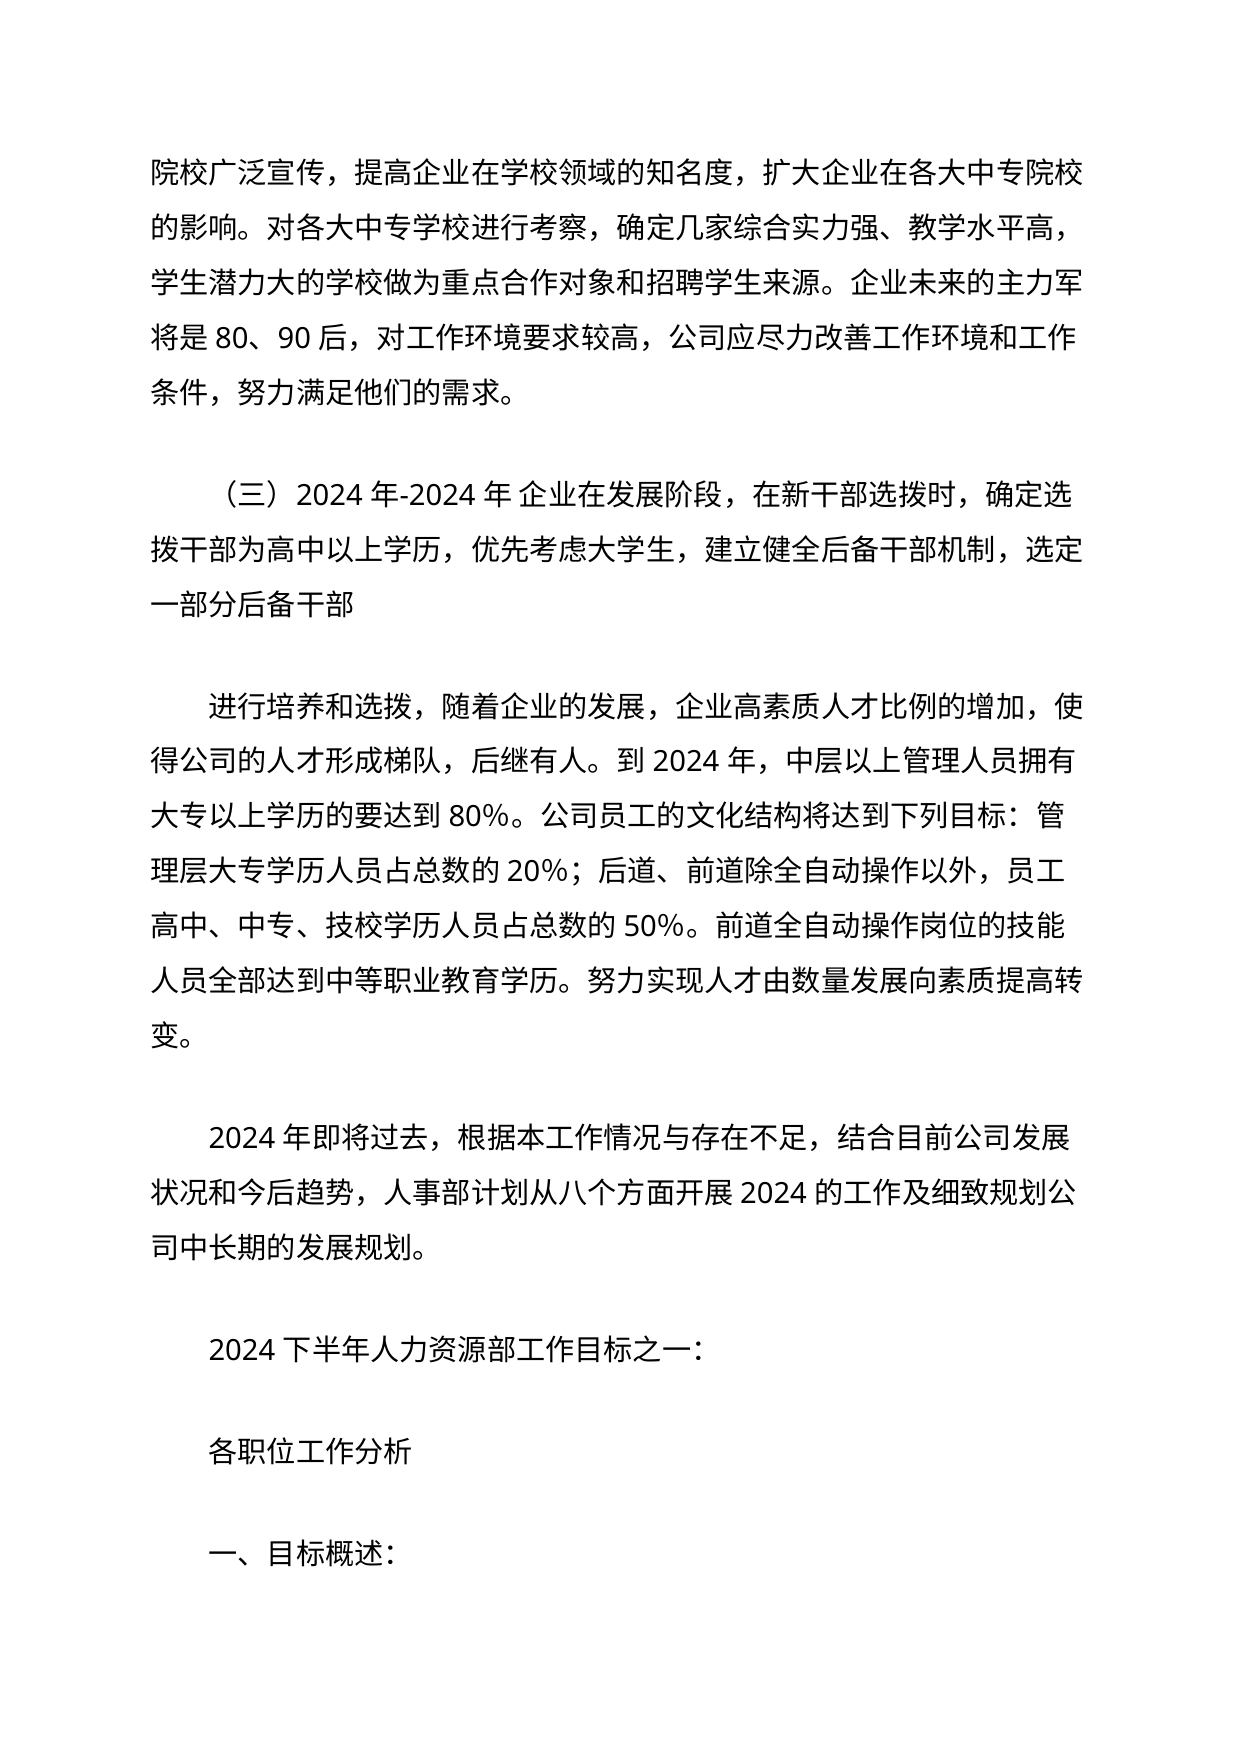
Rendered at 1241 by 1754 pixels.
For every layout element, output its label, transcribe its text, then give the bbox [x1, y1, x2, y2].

text 一、目标概述： [150, 1530, 1090, 1572]
text （三）2024 年-2024 年 企业在发展阶段，在新干部选拨时，确定选拨干部为高中以上学历，优先考虑大学生，建立健全后备干部机制，选定一部分后备干部 [150, 471, 1090, 624]
text 各职位工作分析 [150, 1428, 1090, 1471]
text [150, 150, 1090, 412]
text 进行培养和选拨，随着企业的发展，企业高素质人才比例的增加，使得公司的人才形成梯队，后继有人。到 2024 年，中层以上管理人员拥有大专以上学历的要达到 80％。公司员工的文化结构将达到下列目标：管理层大专学历人员占总数的 20％；后道、前道除全自动操作以外，员工高中、中专、技校学历人员占总数的 50％。前道全自动操作岗位的技能人员全部达到中等职业教育学历。努力实现人才由数量发展向素质提高转变。 [150, 683, 1090, 1055]
text 2024 下半年人力资源部工作目标之一： [150, 1326, 1090, 1369]
text 2024 年即将过去，根据本工作情况与存在不足，结合目前公司发展状况和今后趋势，人事部计划从八个方面开展 2024 的工作及细致规划公司中长期的发展规划。 [150, 1115, 1090, 1267]
